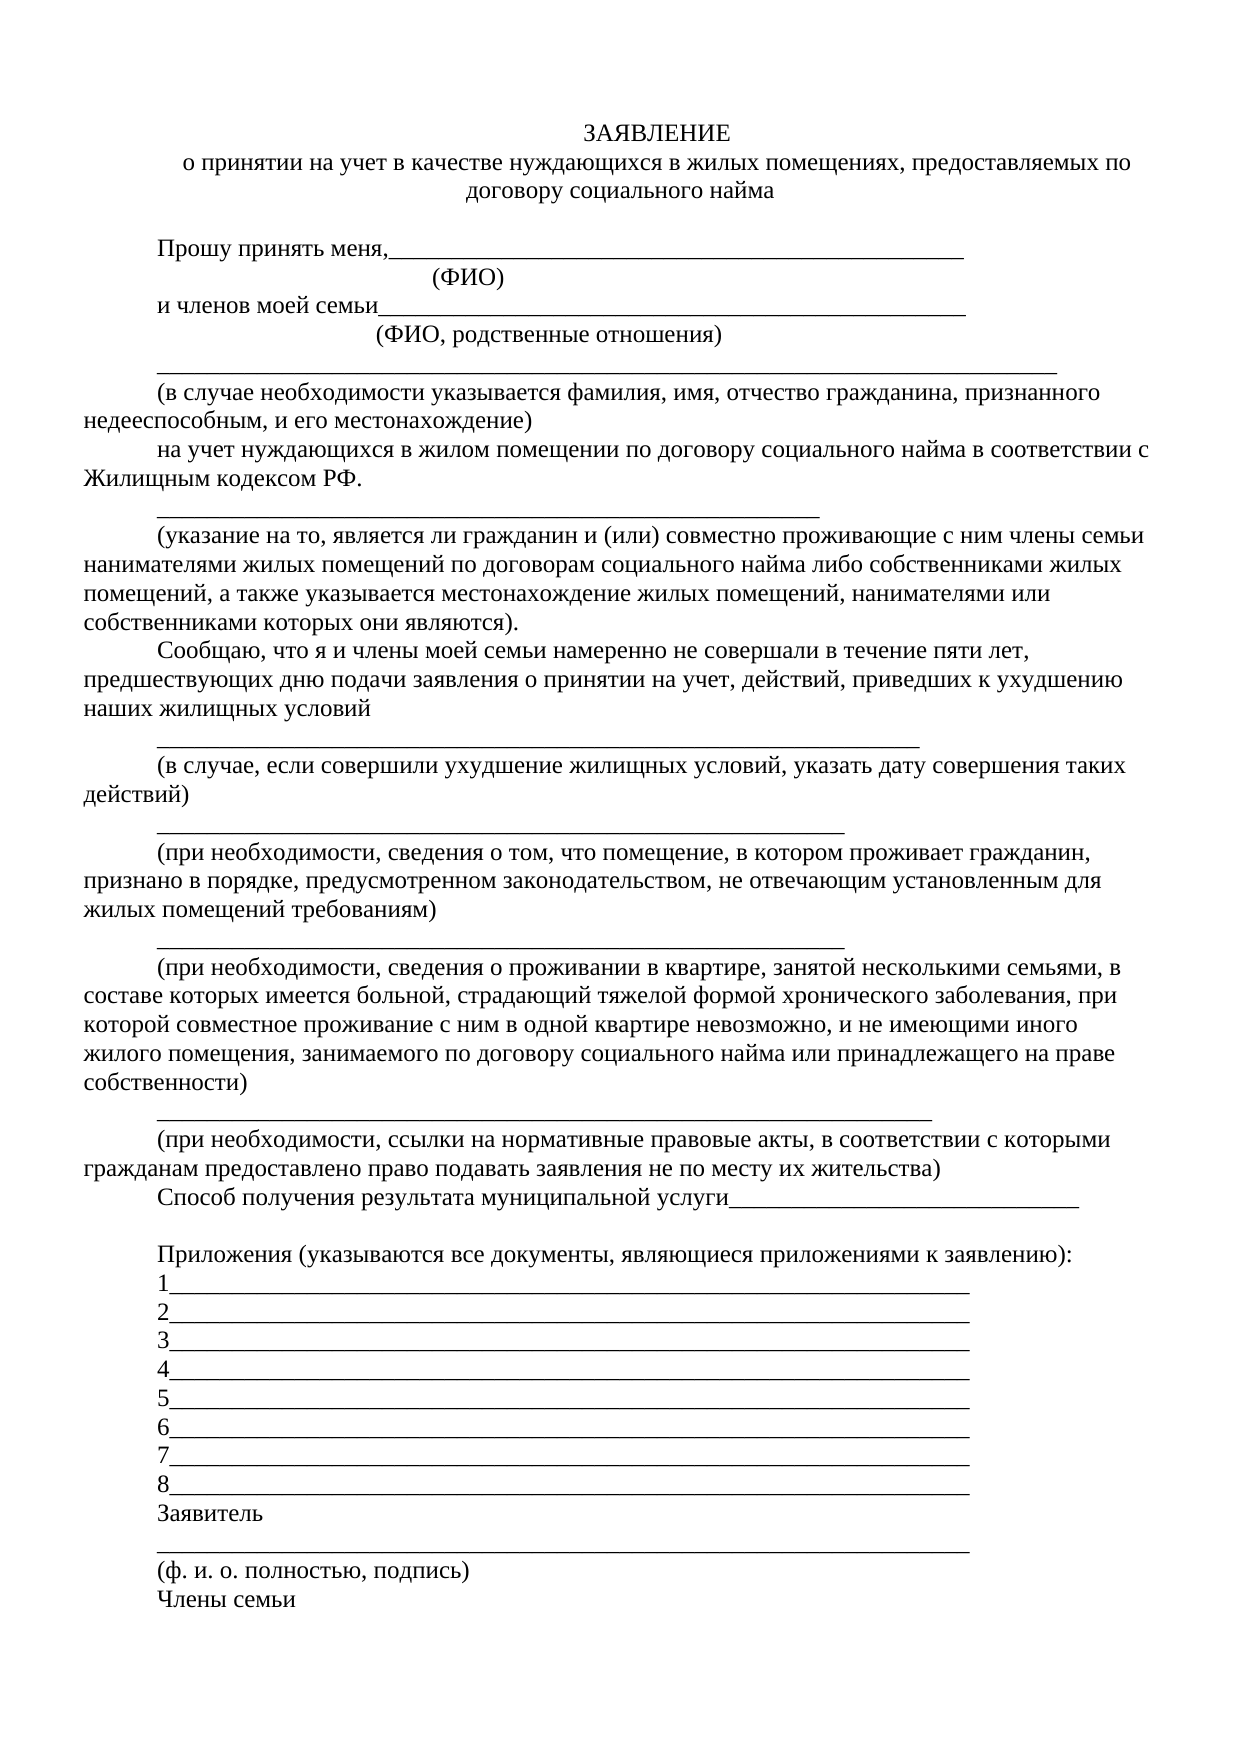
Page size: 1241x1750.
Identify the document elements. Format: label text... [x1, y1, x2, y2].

text 7________________________________________________________________ [83, 1441, 1157, 1469]
text _______________________________________________________ [83, 808, 1157, 837]
text Заявитель [83, 1498, 1157, 1527]
text (при необходимости, сведения о проживании в квартире, занятой несколькими семьями, в составе которых имеется больной, страдающий тяжелой формой хронического заболевания, при которой совместное проживание с ним в одной квартире невозможно, и не имеющими иного жилого помещения, занимаемого по договору социального найма или принадлежащего на праве собственности) [83, 952, 1157, 1096]
text _____________________________________________________________ [83, 722, 1157, 751]
text 5________________________________________________________________ [83, 1383, 1157, 1412]
text о принятии на учет в качестве нуждающихся в жилых помещениях, предоставляемых по договору социального найма [83, 147, 1157, 204]
text (ФИО) [83, 262, 1157, 291]
text ______________________________________________________________ [83, 1096, 1157, 1124]
text 6________________________________________________________________ [83, 1412, 1157, 1441]
text Члены семьи [83, 1584, 1157, 1613]
text ________________________________________________________________________ [83, 348, 1157, 377]
text (при необходимости, сведения о том, что помещение, в котором проживает гражданин, признано в порядке, предусмотренном законодательством, не отвечающим установленным для жилых помещений требованиям) [83, 837, 1157, 923]
text 1________________________________________________________________ [83, 1268, 1157, 1297]
text 8________________________________________________________________ [83, 1469, 1157, 1498]
text _______________________________________________________ [83, 923, 1157, 952]
text 4________________________________________________________________ [83, 1354, 1157, 1383]
text и членов моей семьи_______________________________________________ [83, 291, 1157, 319]
text Способ получения результата муниципальной услуги____________________________ [83, 1182, 1157, 1211]
text (в случае, если совершили ухудшение жилищных условий, указать дату совершения таких действий) [83, 751, 1157, 808]
text Сообщаю, что я и члены моей семьи намеренно не совершали в течение пяти лет, предшествующих дню подачи заявления о принятии на учет, действий, приведших к ухудшению наших жилищных условий [83, 636, 1157, 722]
text Прошу принять меня,______________________________________________ [83, 233, 1157, 262]
text на учет нуждающихся в жилом помещении по договору социального найма в соответствии с Жилищным кодексом РФ. [83, 434, 1157, 492]
text (в случае необходимости указывается фамилия, имя, отчество гражданина, признанного недееспособным, и его местонахождение) [83, 377, 1157, 434]
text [83, 1527, 1157, 1556]
text (ф. и. о. полностью, подпись) [83, 1556, 1157, 1584]
text (при необходимости, ссылки на нормативные правовые акты, в соответствии с которыми гражданам предоставлено право подавать заявления не по месту их жительства) [83, 1124, 1157, 1182]
text 2________________________________________________________________ [83, 1297, 1157, 1326]
text ЗАЯВЛЕНИЕ [83, 118, 1157, 147]
text Приложения (указываются все документы, являющиеся приложениями к заявлению): [83, 1239, 1157, 1268]
text _____________________________________________________ [83, 492, 1157, 521]
text (ФИО, родственные отношения) [83, 319, 1157, 348]
text 3________________________________________________________________ [83, 1326, 1157, 1354]
text (указание на то, является ли гражданин и (или) совместно проживающие с ним члены семьи нанимателями жилых помещений по договорам социального найма либо собственниками жилых помещений, а также указывается местонахождение жилых помещений, нанимателями или собственниками которых они являются). [83, 521, 1157, 636]
